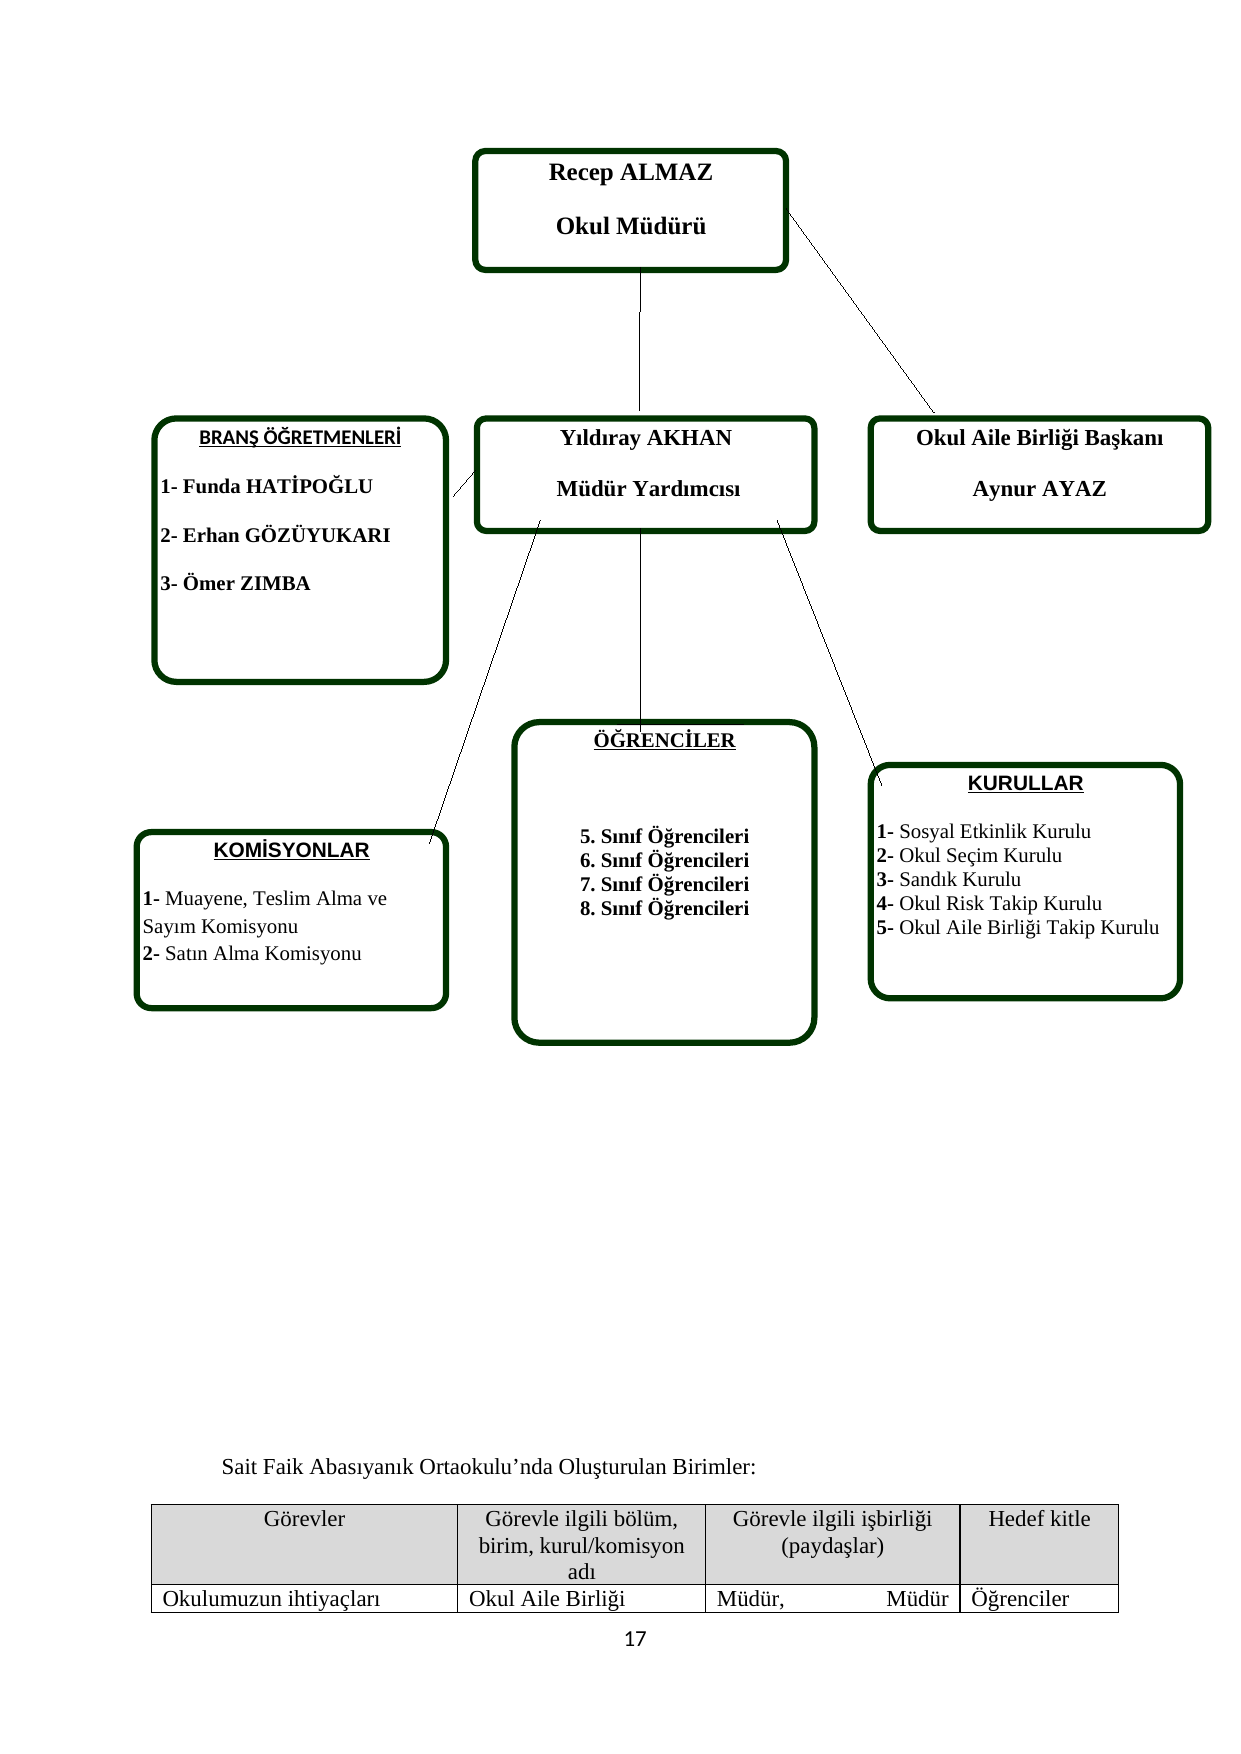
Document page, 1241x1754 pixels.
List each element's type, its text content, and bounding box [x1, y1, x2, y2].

table_header Görevler [152, 1505, 457, 1584]
table_header Görevle ilgili işbirliği (paydaşlar) [706, 1505, 959, 1584]
table_header Hedef kitle [961, 1505, 1118, 1584]
table_cell Okul Aile Birliği [458, 1585, 705, 1612]
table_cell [706, 1585, 959, 1612]
table_header Görevle ilgili bölüm, birim, kurul/komisyon adı [458, 1505, 705, 1584]
text Sait Faik Abasıyanık Ortaokulu’nda Oluşturulan Birimler: [148, 1453, 1122, 1479]
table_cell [152, 1585, 457, 1612]
table_cell Öğrenciler [961, 1585, 1118, 1612]
